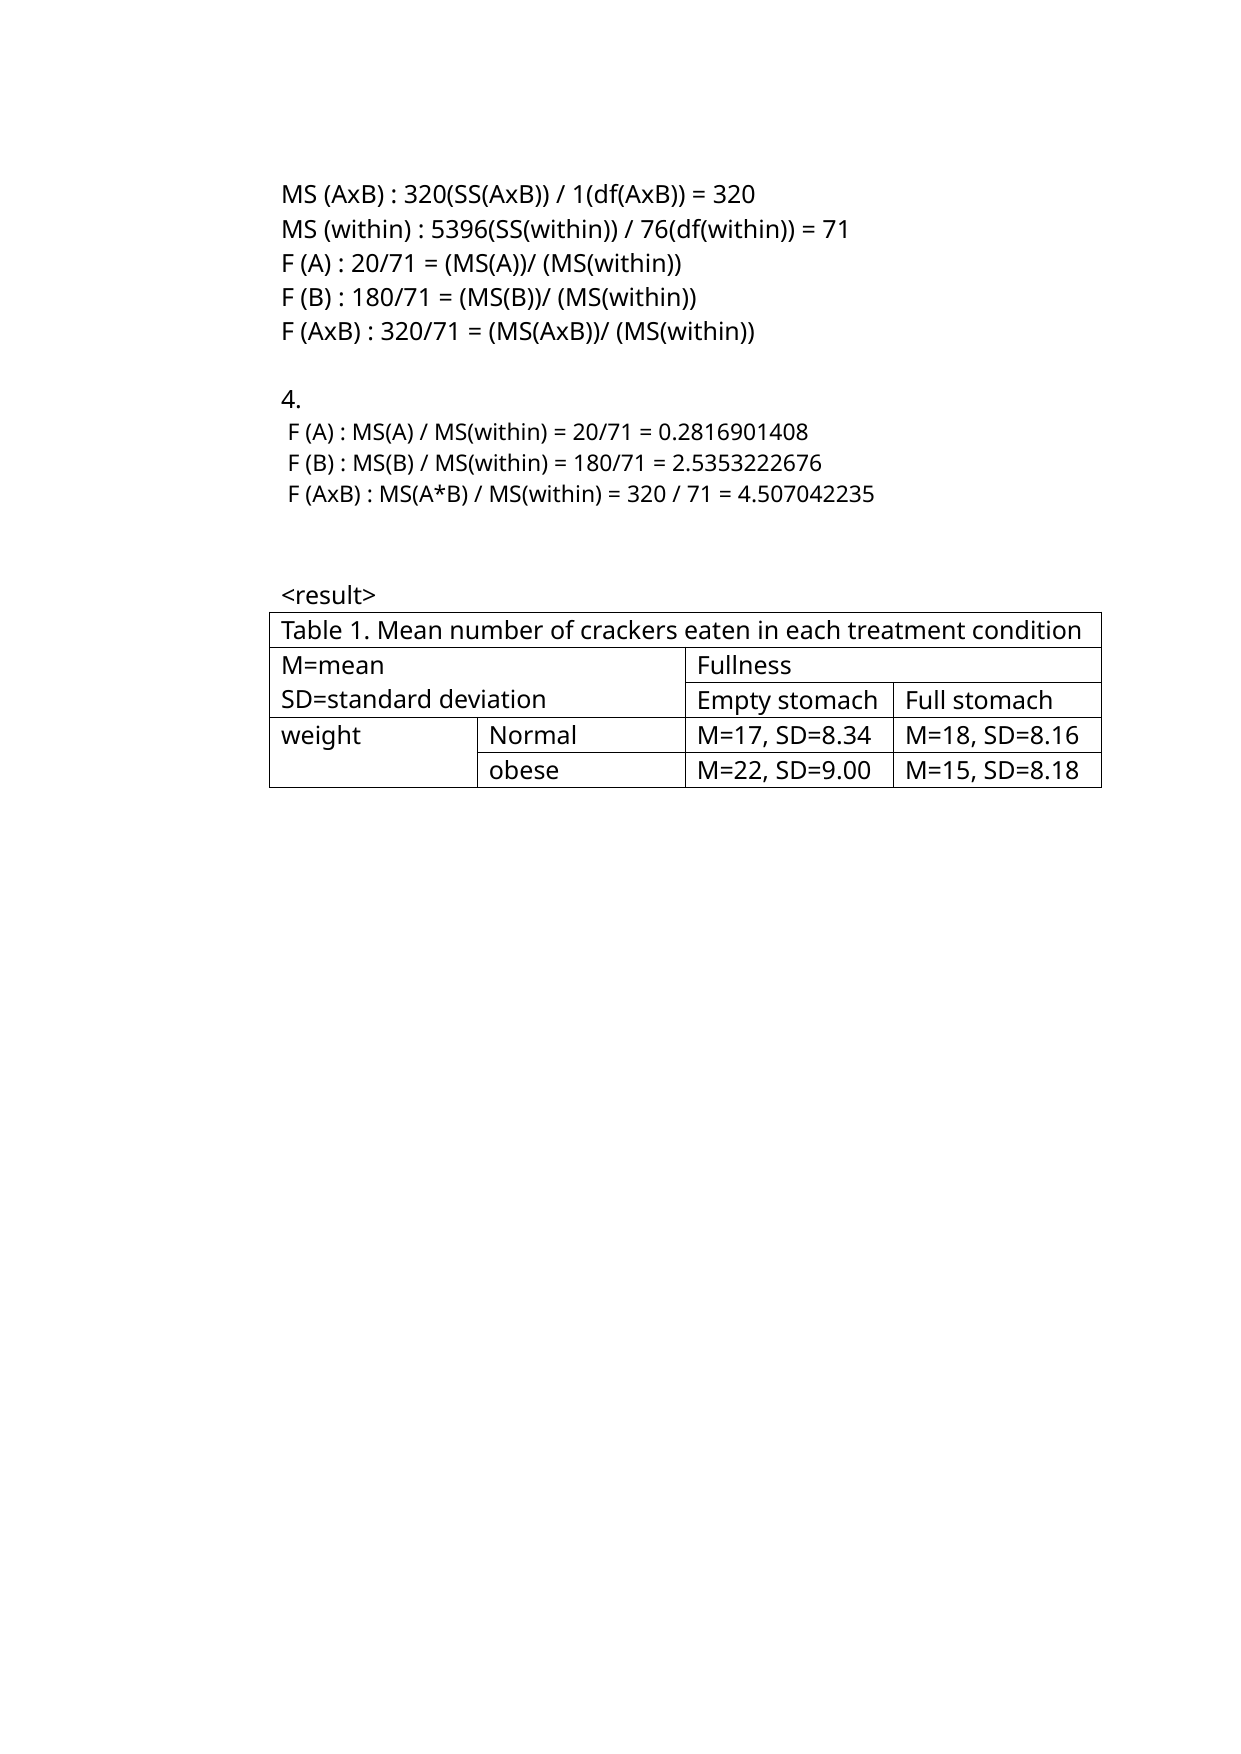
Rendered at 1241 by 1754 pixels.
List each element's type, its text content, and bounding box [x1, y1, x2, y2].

table_cell Empty stomach [686, 683, 893, 717]
text F (AxB) : MS(A*B) / MS(within) = 320 / 71 = 4.507042235 [150, 478, 1090, 509]
text F (A) : MS(A) / MS(within) = 20/71 = 0.2816901408 [150, 416, 1090, 447]
table_cell M=18, SD=8.16 [894, 718, 1101, 752]
list 4. [281, 382, 1090, 416]
list F (A) : 20/71 = (MS(A))/ (MS(within)) [281, 245, 1090, 279]
table_cell weight [270, 718, 477, 787]
list MS (within) : 5396(SS(within)) / 76(df(within)) = 71 [281, 211, 1090, 245]
list F (B) : 180/71 = (MS(B))/ (MS(within)) [281, 279, 1090, 313]
table_cell Fullness [686, 648, 1101, 682]
list <result> [281, 577, 1090, 612]
text F (B) : MS(B) / MS(within) = 180/71 = 2.5353222676 [150, 447, 1090, 478]
table_cell M=mean SD=standard deviation [270, 648, 685, 717]
list F (AxB) : 320/71 = (MS(AxB))/ (MS(within)) [281, 313, 1090, 347]
table_cell M=17, SD=8.34 [686, 718, 893, 752]
table_cell obese [478, 753, 685, 787]
list MS (AxB) : 320(SS(AxB)) / 1(df(AxB)) = 320 [281, 177, 1090, 211]
table_cell Normal [478, 718, 685, 752]
table_cell M=22, SD=9.00 [686, 753, 893, 787]
table_cell M=15, SD=8.18 [894, 753, 1101, 787]
table_header Table 1. Mean number of crackers eaten in each treatment condition [270, 613, 1101, 647]
table_cell Full stomach [894, 683, 1101, 717]
